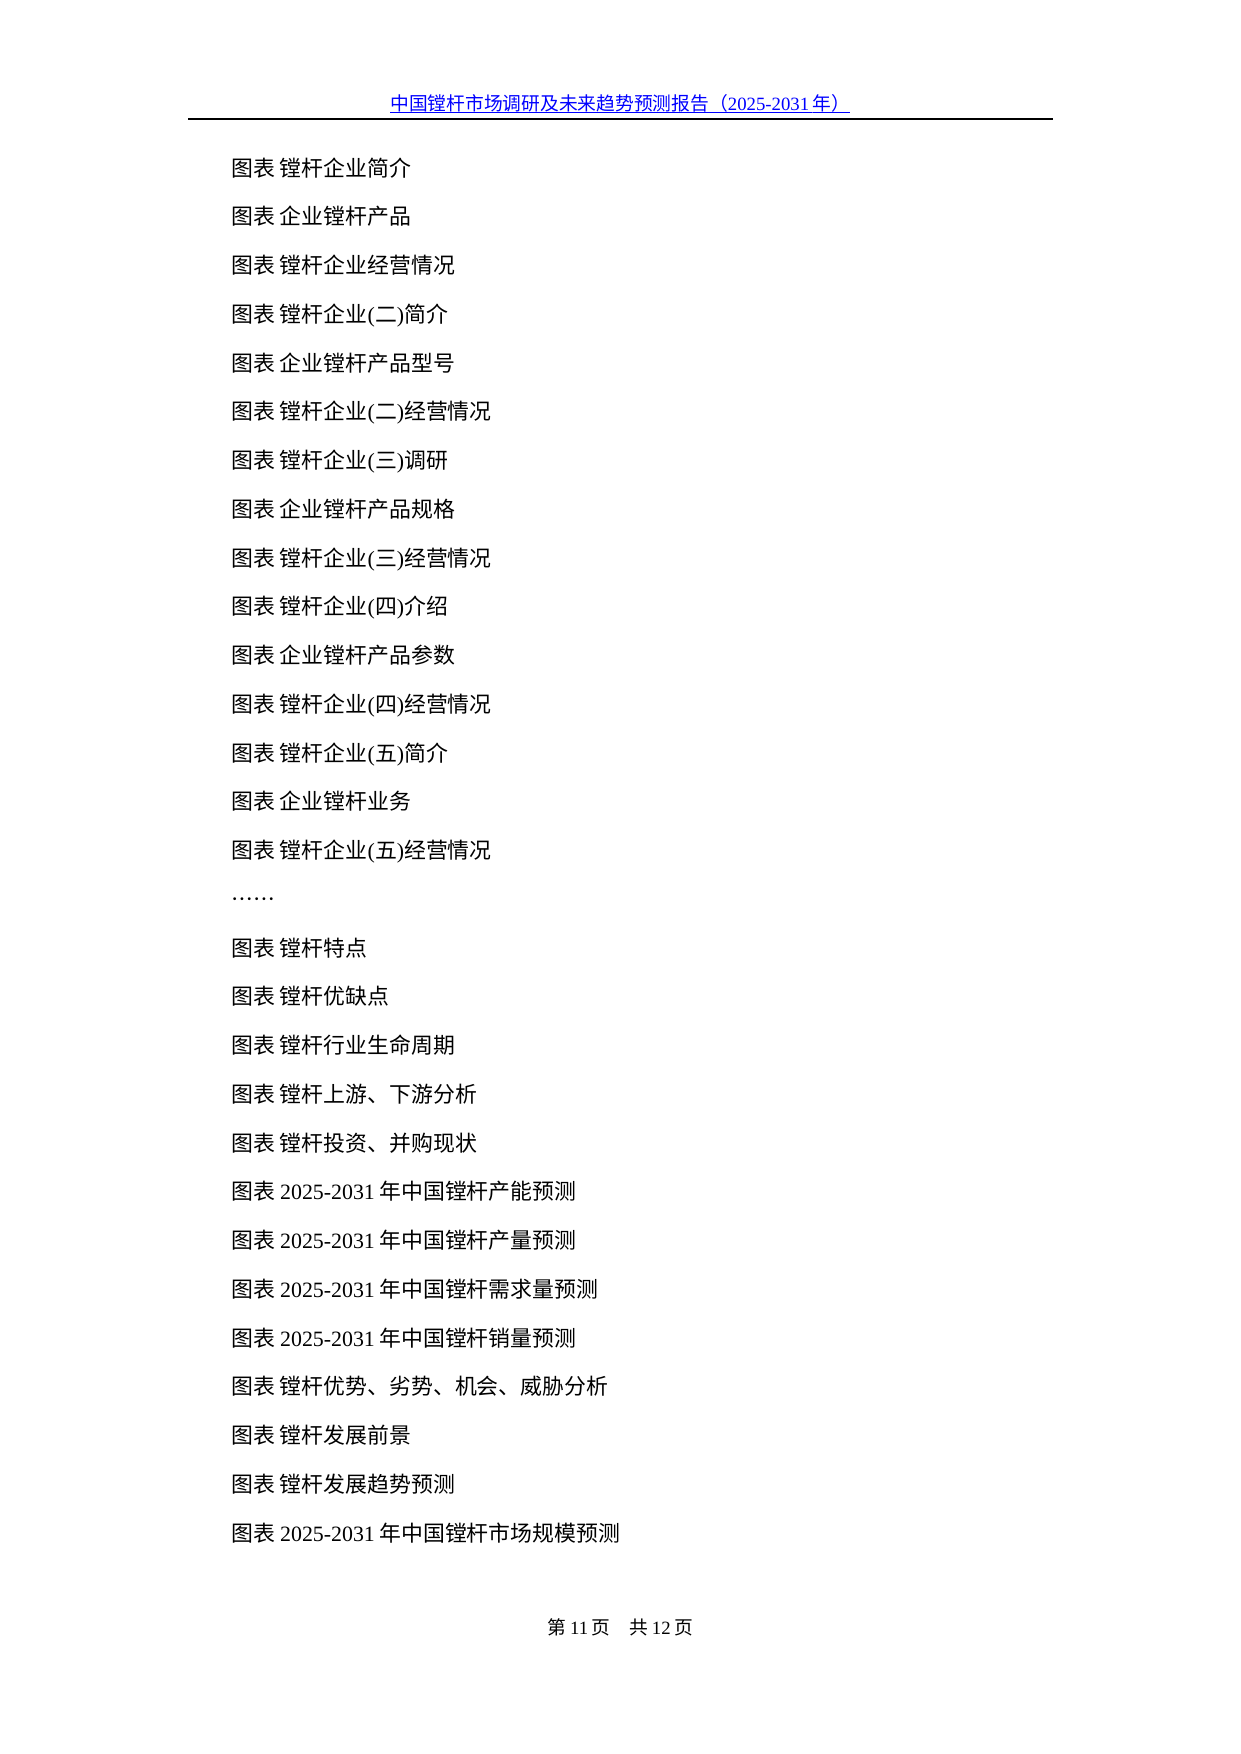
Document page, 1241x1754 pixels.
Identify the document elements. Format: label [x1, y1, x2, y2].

text [187, 150, 1053, 1548]
